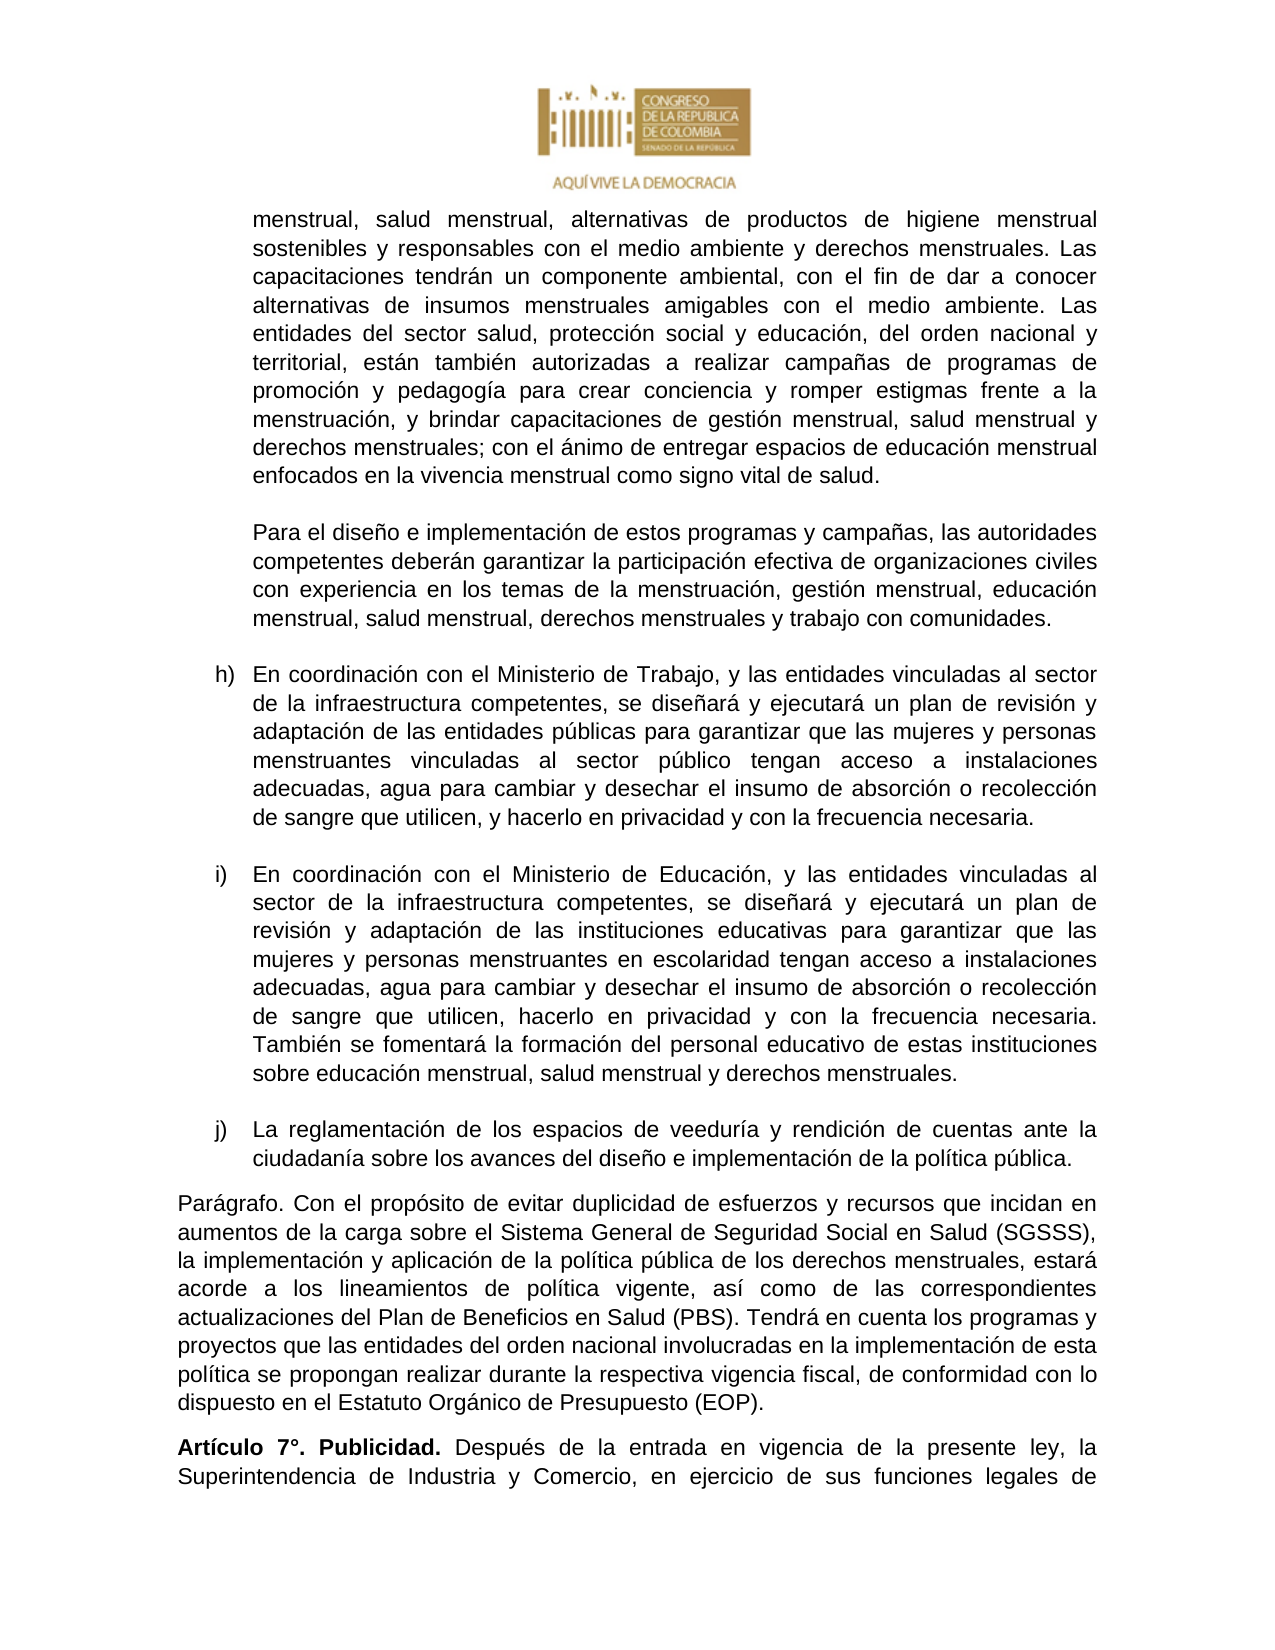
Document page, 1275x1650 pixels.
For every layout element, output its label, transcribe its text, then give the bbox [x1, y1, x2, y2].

text Parágrafo. Con el propósito de evitar duplicidad de esfuerzos y recursos que incidan en aumentos de la carga sobre el Sistema General de Seguridad Social en Salud (SGSSS), la implementación y aplicación de la política pública de los derechos menstruales, estará acorde a los lineamientos de política vigente, así como de las correspondientes actualizaciones del Plan de Beneficios en Salud (PBS). Tendrá en cuenta los programas y proyectos que las entidades del orden nacional involucradas en la implementación de esta política se propongan realizar durante la respectiva vigencia fiscal, de conformidad con lo dispuesto en el Estatuto Orgánico de Presupuesto (EOP). [177, 1190, 1098, 1415]
list En coordinación con el Ministerio de Trabajo, y las entidades vinculadas al sector de la infraestructura competentes, se diseñará y ejecutará un plan de revisión y adaptación de las entidades públicas para garantizar que las mujeres y personas menstruantes vinculadas al sector público tengan acceso a instalaciones adecuadas, agua para cambiar y desechar el insumo de absorción o recolección de sangre que utilicen, y hacerlo en privacidad y con la frecuencia necesaria. [215, 661, 1098, 830]
list En coordinación con el Ministerio de Educación, y las entidades vinculadas al sector de la infraestructura competentes, se diseñará y ejecutará un plan de revisión y adaptación de las instituciones educativas para garantizar que las mujeres y personas menstruantes en escolaridad tengan acceso a instalaciones adecuadas, agua para cambiar y desechar el insumo de absorción o recolección de sangre que utilicen, hacerlo en privacidad y con la frecuencia necesaria. También se fomentará la formación del personal educativo de estas instituciones sobre educación menstrual, salud menstrual y derechos menstruales. [215, 861, 1098, 1086]
list La reglamentación de los espacios de veeduría y rendición de cuentas ante la ciudadanía sobre los avances del diseño e implementación de la política pública. [215, 1116, 1098, 1171]
text Para el diseño e implementación de estos programas y campañas, las autoridades competentes deberán garantizar la participación efectiva de organizaciones civiles con experiencia en los temas de la menstruación, gestión menstrual, educación menstrual, salud menstrual, derechos menstruales y trabajo con comunidades. [252, 519, 1098, 631]
picture [504, 73, 771, 207]
